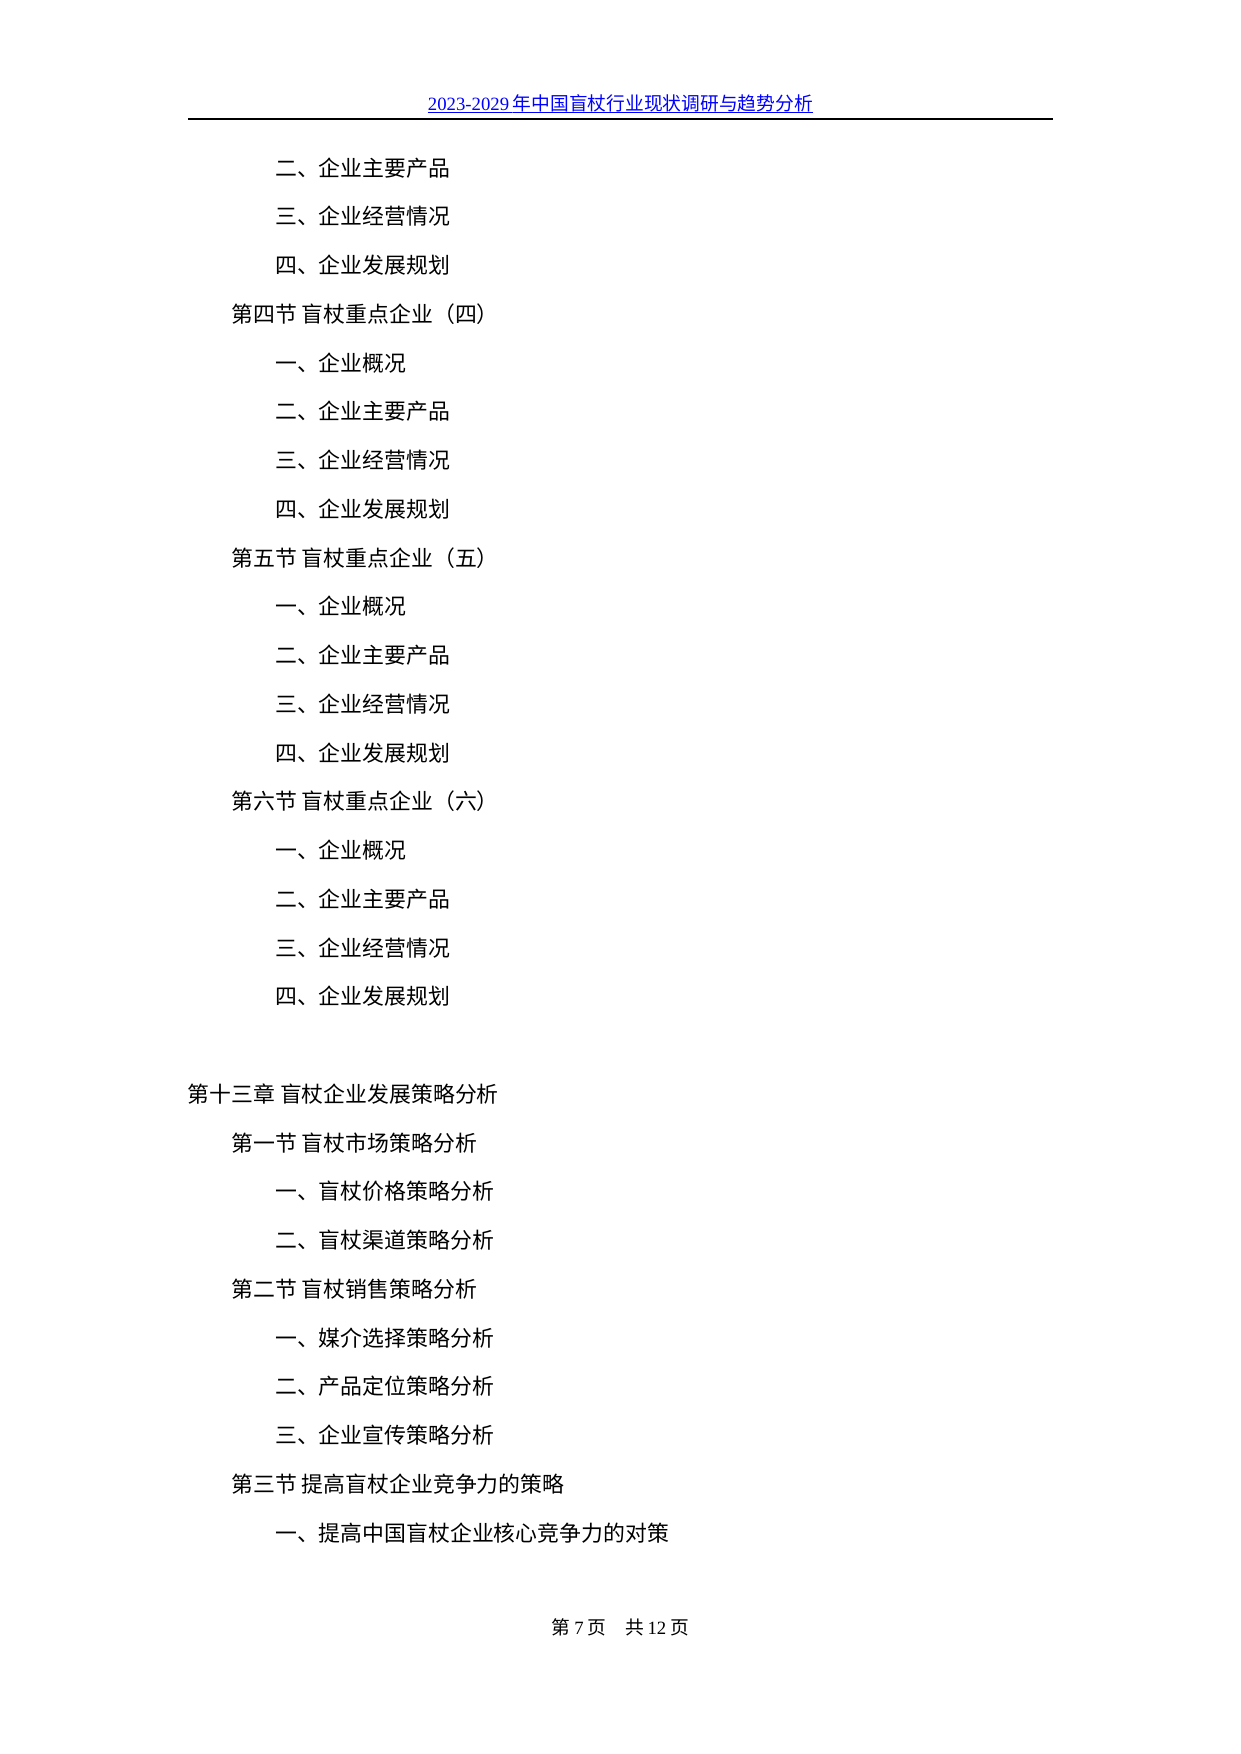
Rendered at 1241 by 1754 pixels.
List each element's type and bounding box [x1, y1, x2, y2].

text [187, 150, 1053, 1548]
